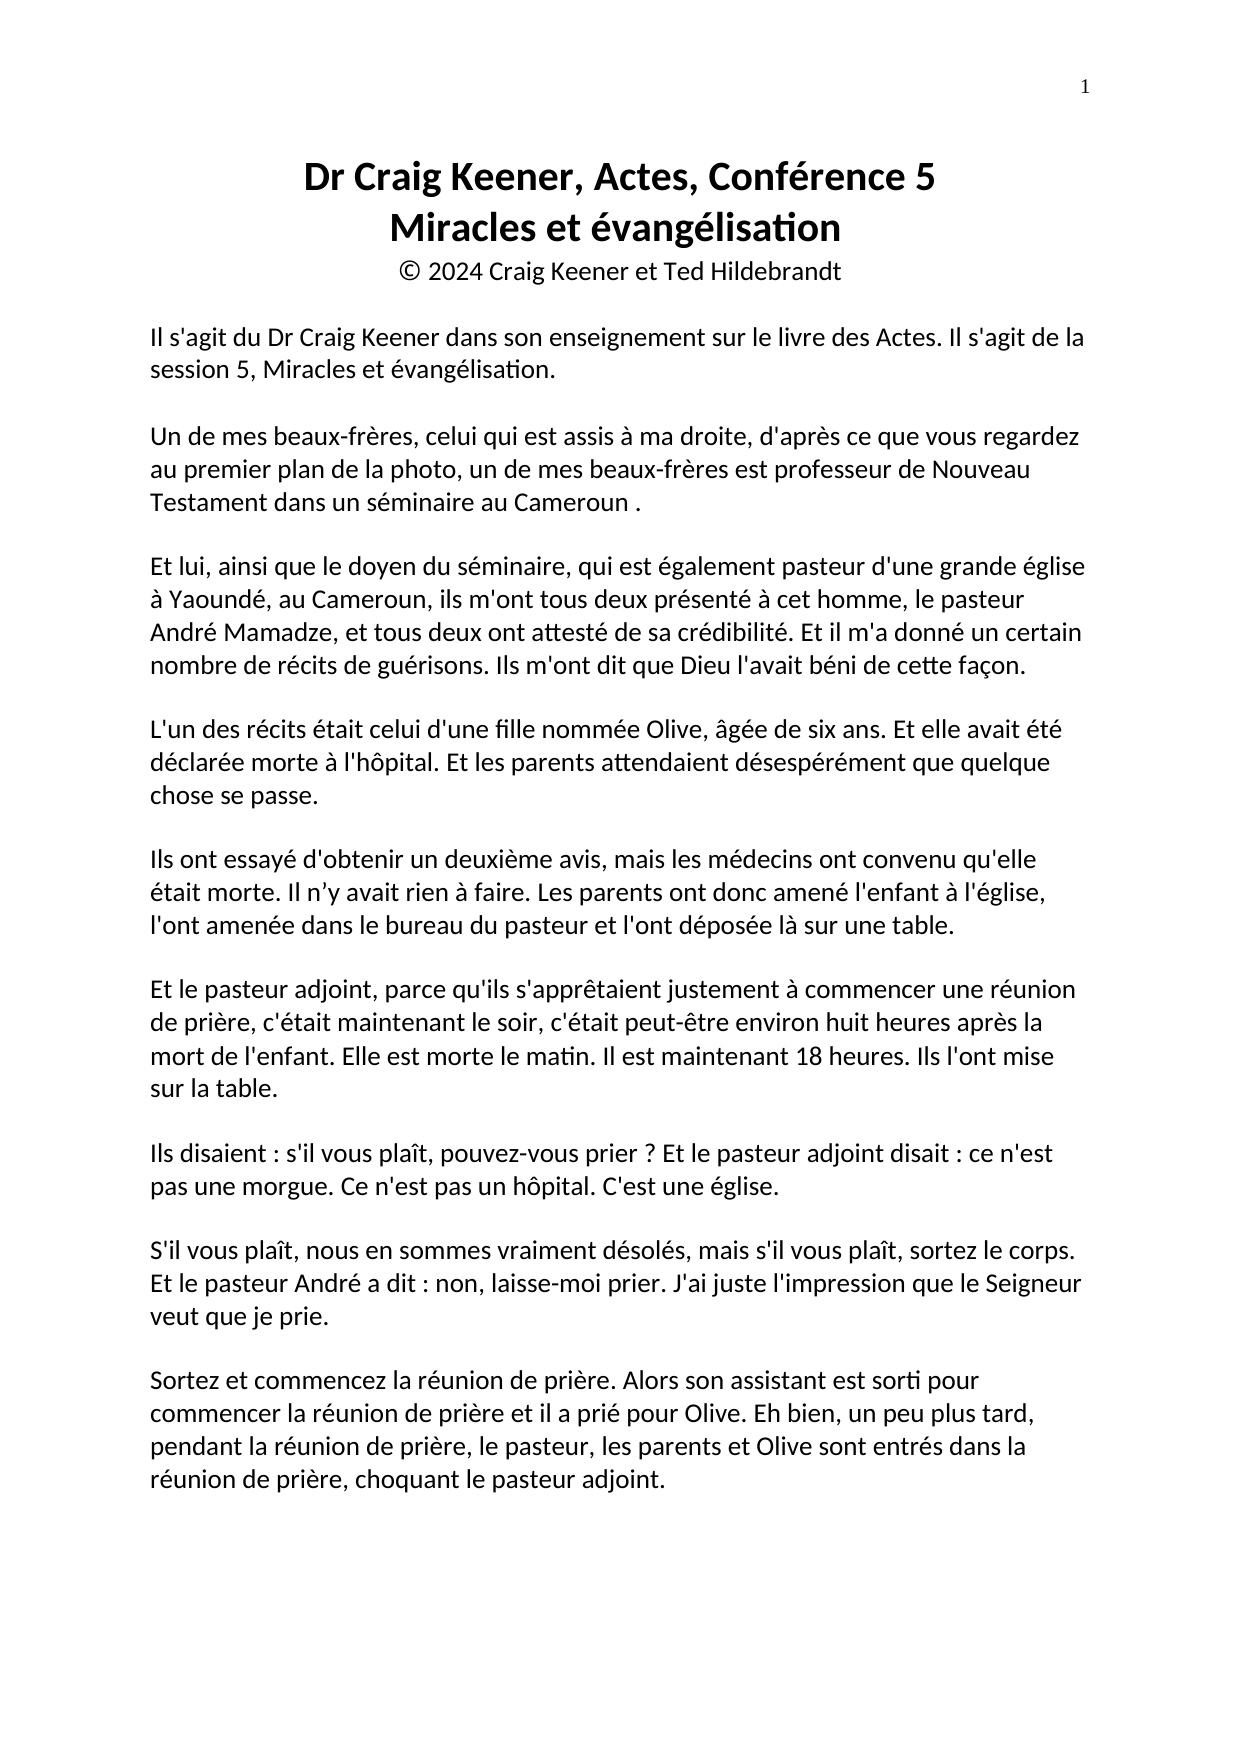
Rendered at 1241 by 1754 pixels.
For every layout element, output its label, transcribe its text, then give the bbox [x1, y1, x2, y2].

text Ils disaient : s'il vous plaît, pouvez-vous prier ? Et le pasteur adjoint disait : ce n'est pas une morgue. Ce n'est pas un hôpital. C'est une église. [150, 1136, 1090, 1202]
text Ils ont essayé d'obtenir un deuxième avis, mais les médecins ont convenu qu'elle était morte. Il n’y avait rien à faire. Les parents ont donc amené l'enfant à l'église, l'ont amenée dans le bureau du pasteur et l'ont déposée là sur une table. [150, 842, 1090, 941]
text Sortez et commencez la réunion de prière. Alors son assistant est sorti pour commencer la réunion de prière et il a prié pour Olive. Eh bien, un peu plus tard, pendant la réunion de prière, le pasteur, les parents et Olive sont entrés dans la réunion de prière, choquant le pasteur adjoint. [150, 1363, 1090, 1495]
text Un de mes beaux-frères, celui qui est assis à ma droite, d'après ce que vous regardez au premier plan de la photo, un de mes beaux-frères est professeur de Nouveau Testament dans un séminaire au Cameroun . [150, 419, 1090, 518]
text L'un des récits était celui d'une fille nommée Olive, âgée de six ans. Et elle avait été déclarée morte à l'hôpital. Et les parents attendaient désespérément que quelque chose se passe. [150, 712, 1090, 811]
text Et le pasteur adjoint, parce qu'ils s'apprêtaient justement à commencer une réunion de prière, c'était maintenant le soir, c'était peut-être environ huit heures après la mort de l'enfant. Elle est morte le matin. Il est maintenant 18 heures. Ils l'ont mise sur la table. [150, 973, 1090, 1105]
text Dr Craig Keener, Actes, Conférence 5 [150, 150, 1090, 201]
text Et lui, ainsi que le doyen du séminaire, qui est également pasteur d'une grande église à Yaoundé, au Cameroun, ils m'ont tous deux présenté à cet homme, le pasteur André Mamadze, et tous deux ont attesté de sa crédibilité. Et il m'a donné un certain nombre de récits de guérisons. Ils m'ont dit que Dieu l'avait béni de cette façon. [150, 549, 1090, 681]
text S'il vous plaît, nous en sommes vraiment désolés, mais s'il vous plaît, sortez le corps. Et le pasteur André a dit : non, laisse-moi prier. J'ai juste l'impression que le Seigneur veut que je prie. [150, 1233, 1090, 1332]
text Il s'agit du Dr Craig Keener dans son enseignement sur le livre des Actes. Il s'agit de la session 5, Miracles et évangélisation. [150, 320, 1090, 386]
text Miracles et évangélisation © 2024 Craig Keener et Ted Hildebrandt [150, 201, 1090, 288]
